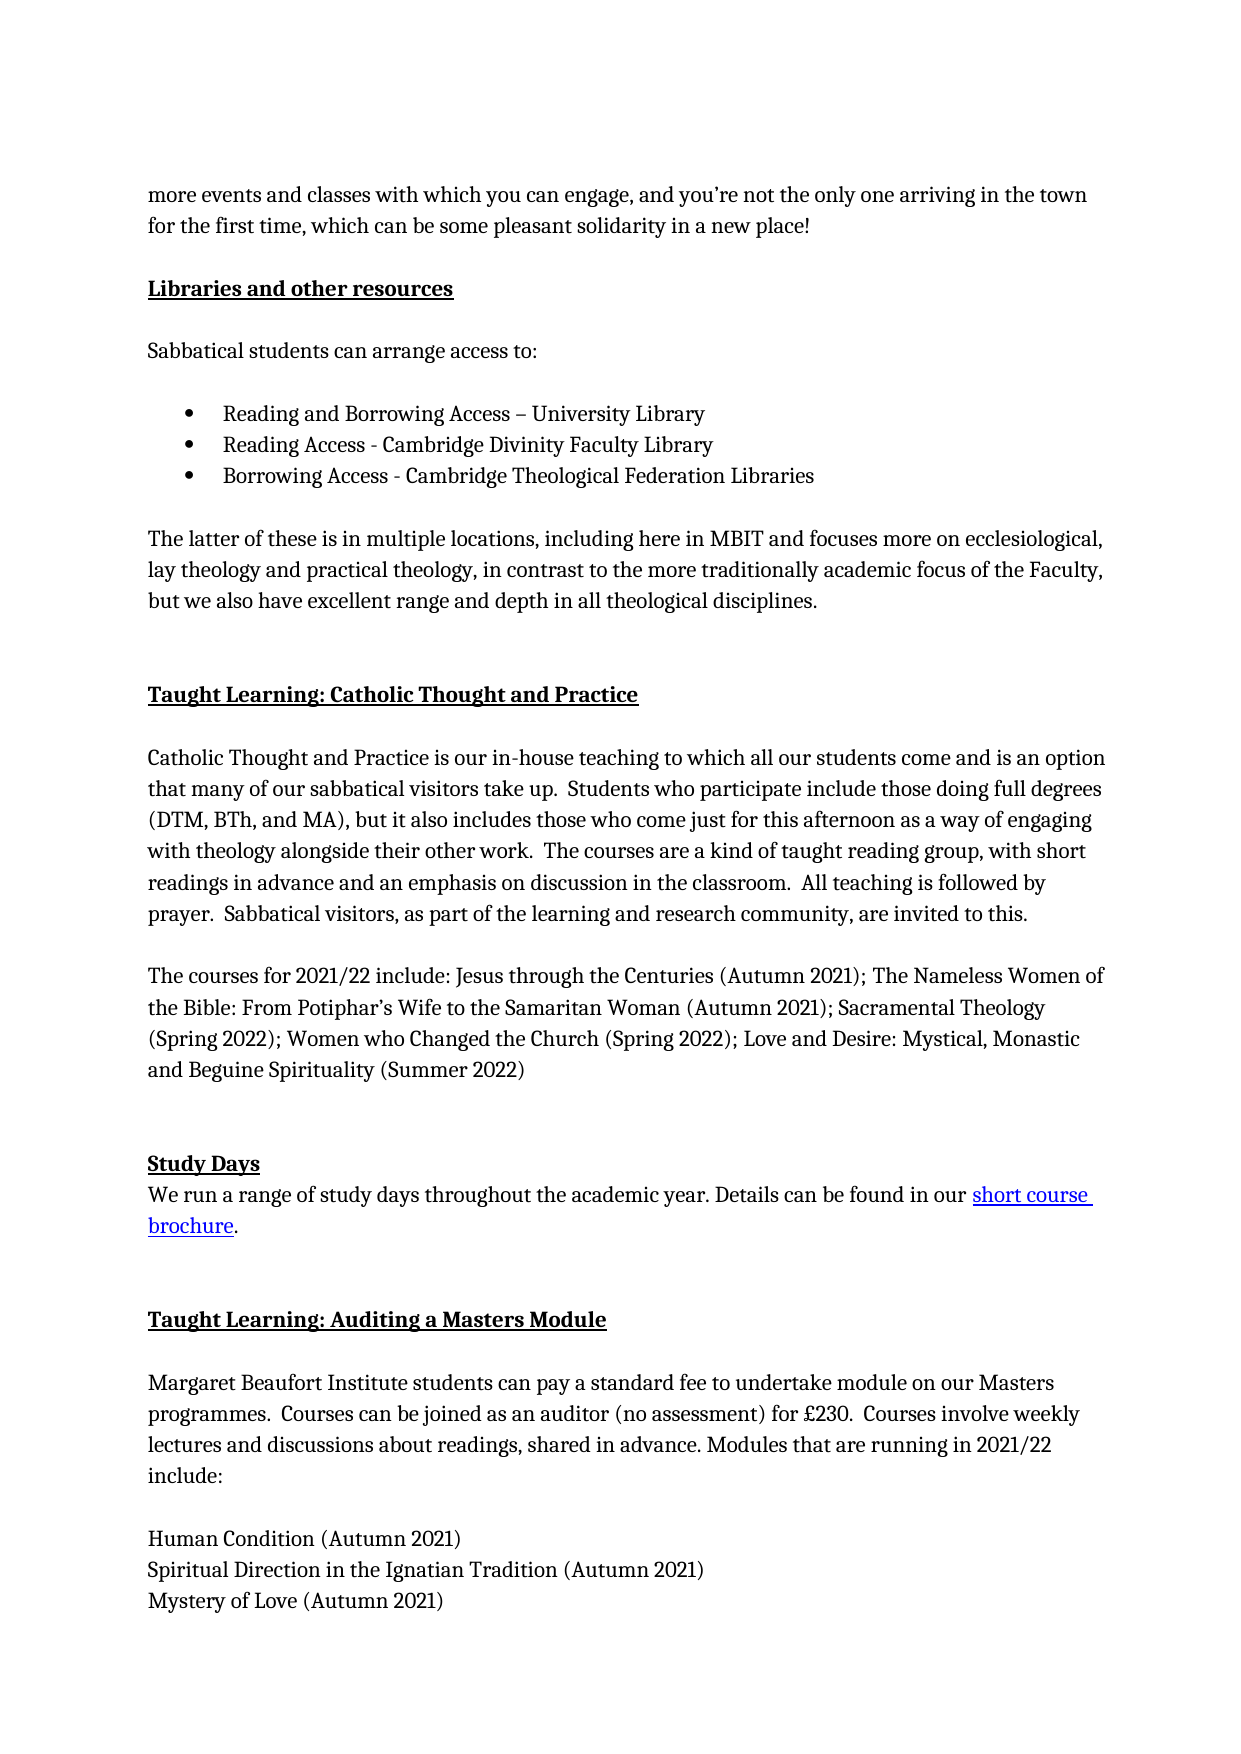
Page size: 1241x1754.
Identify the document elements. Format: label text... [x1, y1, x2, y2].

list Reading Access - Cambridge Divinity Faculty Library [185, 427, 1107, 458]
list Reading and Borrowing Access – University Library [185, 396, 1107, 427]
text Study Days [148, 1146, 1107, 1177]
text The latter of these is in multiple locations, including here in MBIT and focuses more on ecclesiological, lay theology and practical theology, in contrast to the more traditionally academic focus of the Faculty, but we also have excellent range and depth in all theological disciplines. [148, 521, 1107, 615]
text We run a range of study days throughout the academic year. Details can be found in our short course brochure. [148, 1177, 1107, 1240]
text The courses for 2021/22 include: Jesus through the Centuries (Autumn 2021); The Nameless Women of the Bible: From Potiphar’s Wife to the Samaritan Woman (Autumn 2021); Sacramental Theology (Spring 2022); Women who Changed the Church (Spring 2022); Love and Desire: Mystical, Monastic and Beguine Spirituality (Summer 2022) [148, 958, 1107, 1083]
text Spiritual Direction in the Ignatian Tradition (Autumn 2021) [148, 1552, 1107, 1583]
text Margaret Beaufort Institute students can pay a standard fee to undertake module on our Masters programmes. Courses can be joined as an auditor (no assessment) for £230. Courses involve weekly lectures and discussions about readings, shared in advance. Modules that are running in 2021/22 include: [148, 1365, 1107, 1490]
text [148, 177, 1107, 240]
list Borrowing Access - Cambridge Theological Federation Libraries [185, 458, 1107, 490]
text Catholic Thought and Practice is our in-house teaching to which all our students come and is an option that many of our sabbatical visitors take up. Students who participate include those doing full degrees (DTM, BTh, and MA), but it also includes those who come just for this afternoon as a way of engaging with theology alongside their other work. The courses are a kind of taught reading group, with short readings in advance and an emphasis on discussion in the classroom. All teaching is followed by prayer. Sabbatical visitors, as part of the learning and research community, are invited to this. [148, 740, 1107, 927]
text Libraries and other resources [148, 271, 1107, 302]
text Taught Learning: Auditing a Masters Module [148, 1302, 1107, 1333]
text Sabbatical students can arrange access to: [148, 333, 1107, 365]
text Human Condition (Autumn 2021) [148, 1521, 1107, 1552]
text Mystery of Love (Autumn 2021) [148, 1583, 1107, 1615]
text Taught Learning: Catholic Thought and Practice [148, 677, 1107, 708]
